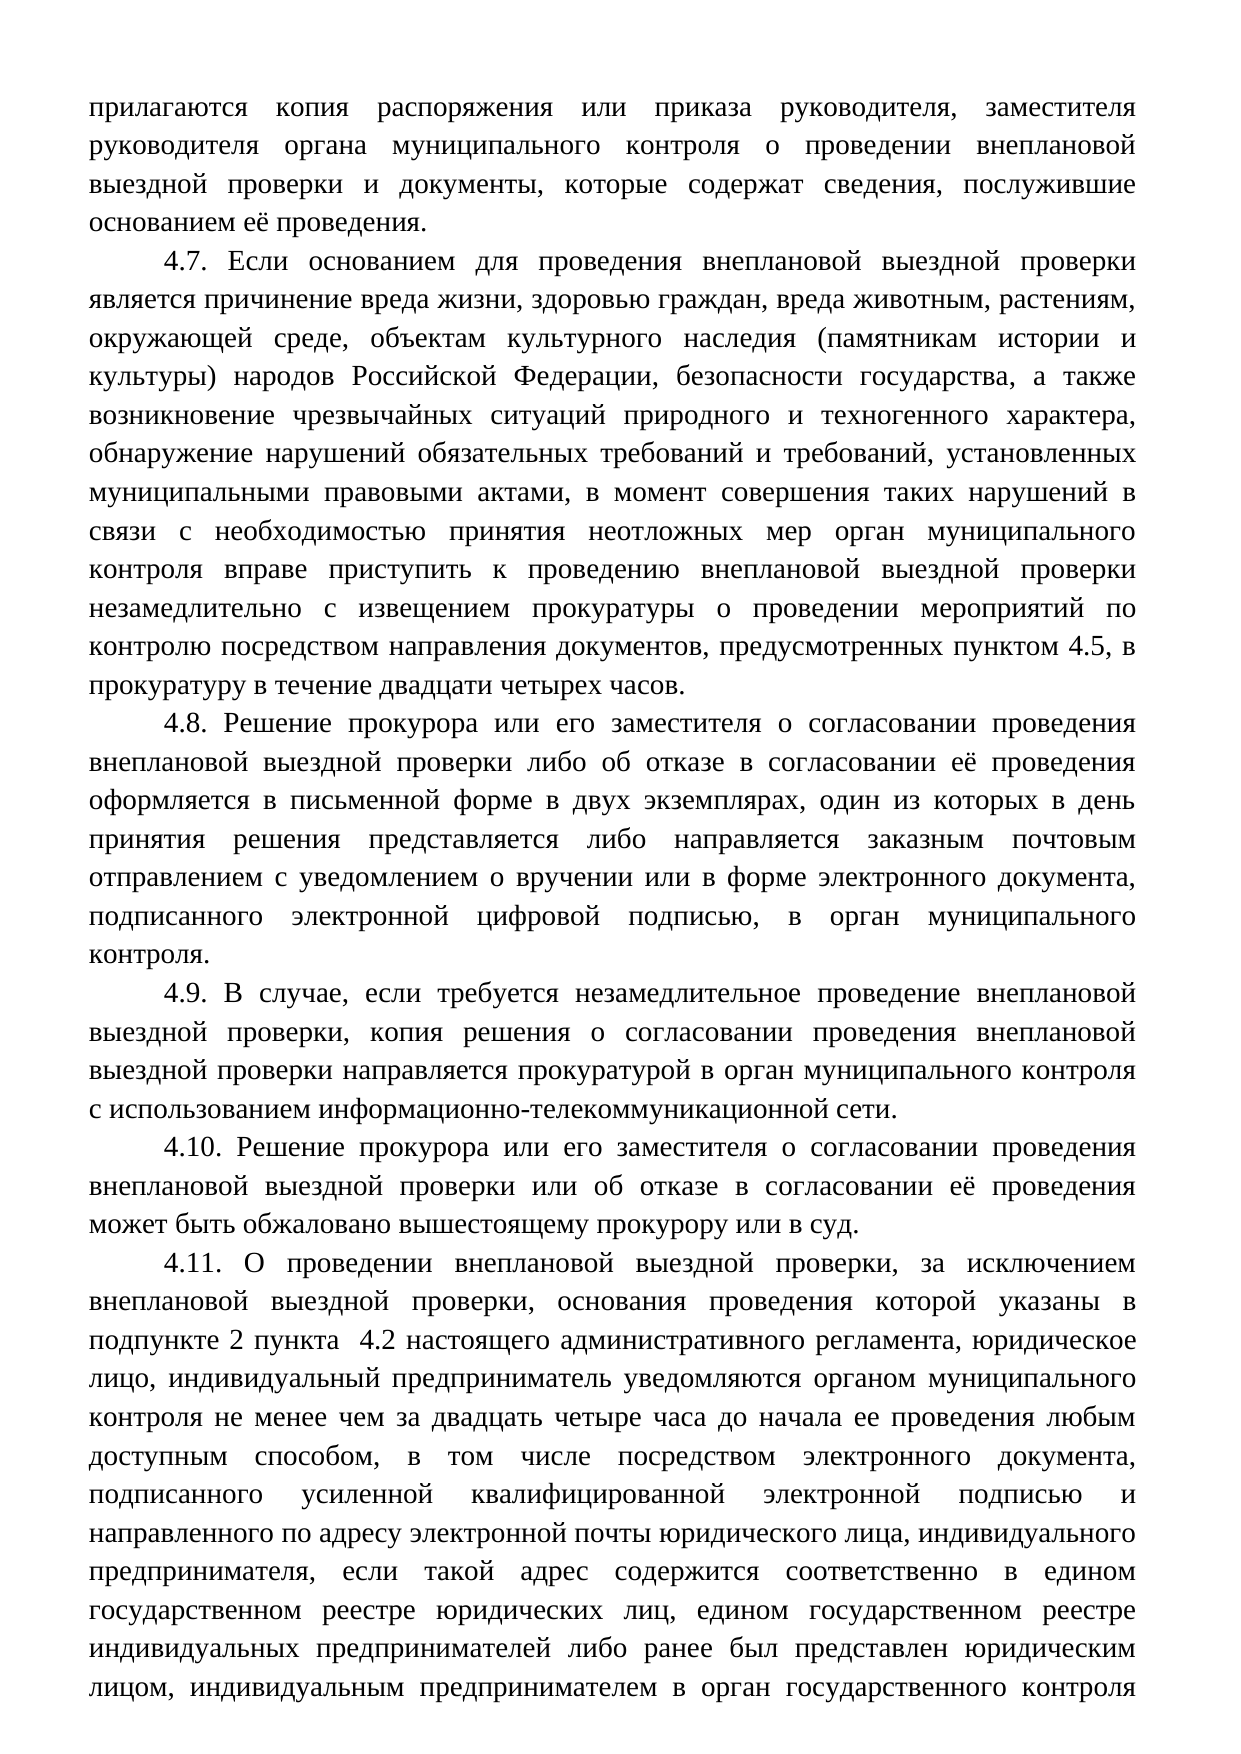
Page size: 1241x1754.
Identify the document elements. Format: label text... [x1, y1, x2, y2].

text 4.9. В случае, если требуется незамедлительное проведение внеплановой выездной проверки, копия решения о согласовании проведения внеплановой выездной проверки направляется прокуратурой в орган муниципального контроля с использованием информационно-телекоммуникационной сети. [89, 975, 1137, 1124]
text 4.8. Решение прокурора или его заместителя о согласовании проведения внеплановой выездной проверки либо об отказе в согласовании её проведения оформляется в письменной форме в двух экземплярах, один из которых в день принятия решения представляется либо направляется заказным почтовым отправлением с уведомлением о вручении или в форме электронного документа, подписанного электронной цифровой подписью, в орган муниципального контроля. [89, 705, 1137, 970]
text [89, 1245, 1137, 1702]
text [89, 89, 1137, 238]
text 4.10. Решение прокурора или его заместителя о согласовании проведения внеплановой выездной проверки или об отказе в согласовании её проведения может быть обжаловано вышестоящему прокурору или в суд. [89, 1129, 1137, 1240]
text 4.7. Если основанием для проведения внеплановой выездной проверки является причинение вреда жизни, здоровью граждан, вреда животным, растениям, окружающей среде, объектам культурного наследия (памятникам истории и культуры) народов Российской Федерации, безопасности государства, а также возникновение чрезвычайных ситуаций природного и техногенного характера, обнаружение нарушений обязательных требований и требований, установленных муниципальными правовыми актами, в момент совершения таких нарушений в связи с необходимостью принятия неотложных мер орган муниципального контроля вправе приступить к проведению внеплановой выездной проверки незамедлительно с извещением прокуратуры о проведении мероприятий по контролю посредством направления документов, предусмотренных пунктом 4.5, в прокуратуру в течение двадцати четырех часов. [89, 243, 1137, 700]
